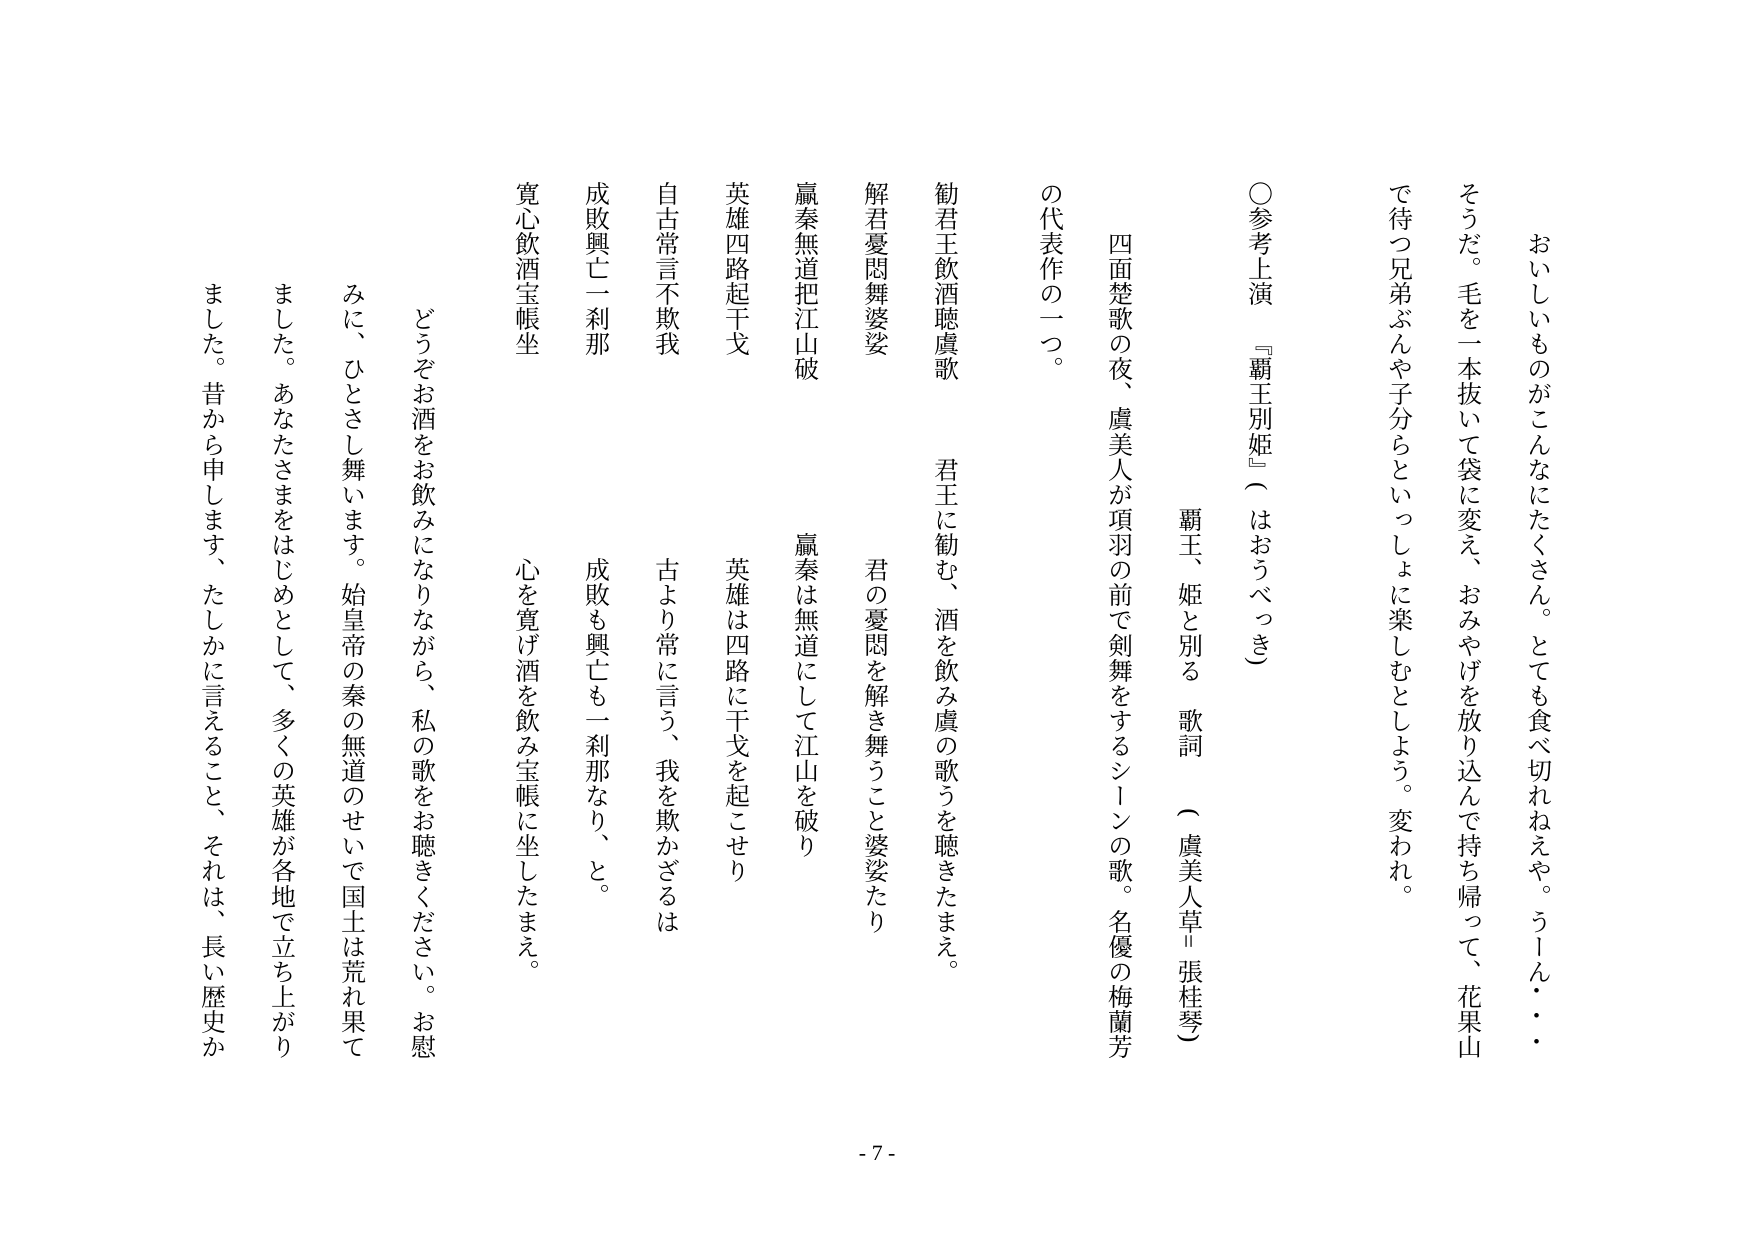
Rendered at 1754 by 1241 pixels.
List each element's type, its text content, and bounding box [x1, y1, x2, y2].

text 英雄四路起干戈 英雄は四路に干戈を起こせり [702, 181, 772, 1059]
text 〇参考上演 『覇王別姫』(はおうべっき) [1226, 181, 1296, 1059]
text 解君憂悶舞婆娑 君の憂悶を解き舞うこと婆娑たり [842, 181, 912, 1059]
text おいしいものがこんなにたくさん。とても食べ切れねえや。うーん･･･そうだ。毛を一本抜いて袋に変え、おみやげを放り込んで持ち帰って、花果山で待つ兄弟ぶんや子分らといっしょに楽しむとしよう。変われ。 [1366, 181, 1575, 1059]
text 自古常言不欺我 古より常に言う、我を欺かざるは [633, 181, 702, 1059]
text 四面楚歌の夜、虞美人が項羽の前で剣舞をするシーンの歌。名優の梅蘭芳の代表作の一つ。 [1017, 181, 1156, 1059]
text 勧君王飲酒聴虞歌 君王に勧む、酒を飲み虞の歌うを聴きたまえ。 [912, 181, 982, 1059]
text 覇王、姫と別る 歌詞 (虞美人草=張桂琴) [1156, 181, 1226, 1059]
text 贏秦無道把江山破 贏秦は無道にして江山を破り [772, 181, 842, 1059]
text 成敗興亡一刹那 成敗も興亡も一刹那なり、と。 [563, 181, 633, 1059]
text 寛心飲酒宝帳坐 心を寛げ酒を飲み宝帳に坐したまえ。 [493, 181, 563, 1059]
